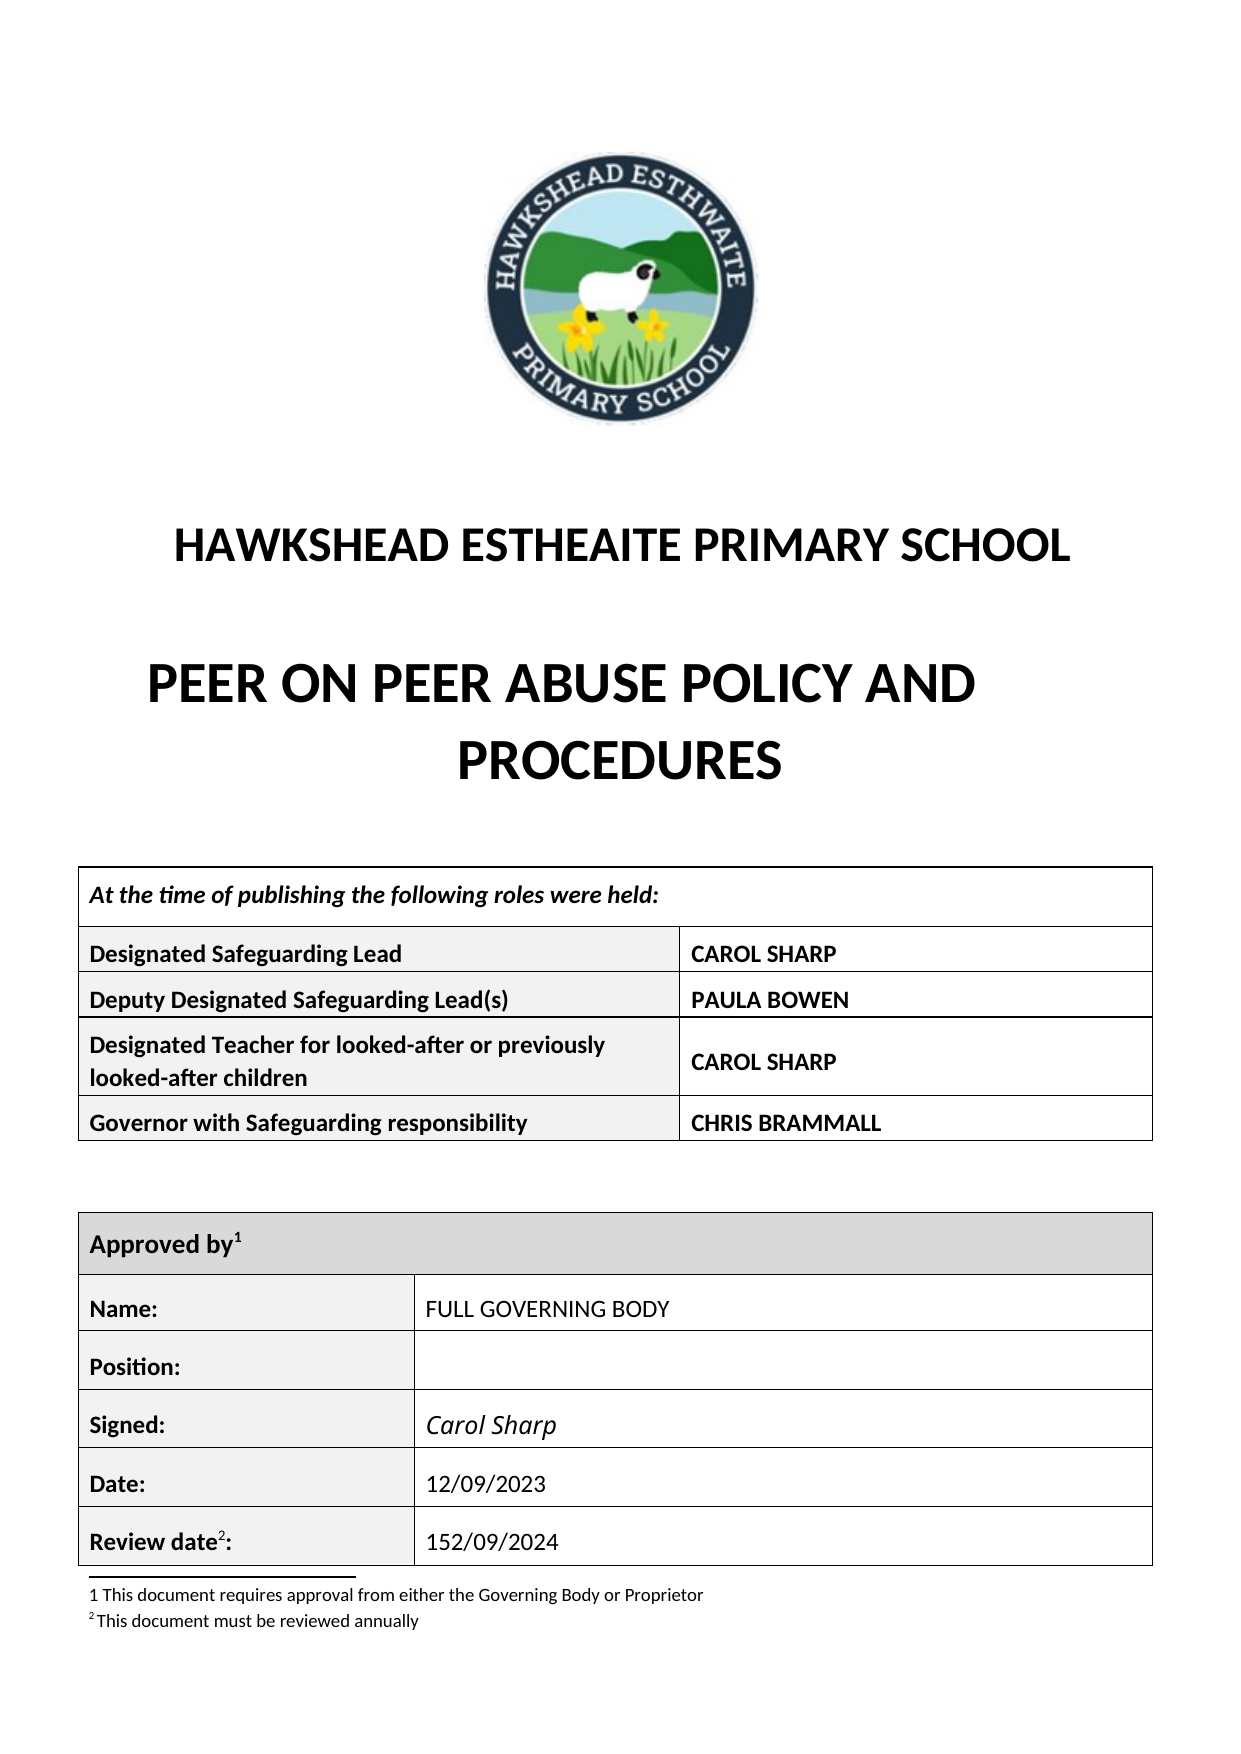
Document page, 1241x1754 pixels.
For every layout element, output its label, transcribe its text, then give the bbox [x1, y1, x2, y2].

table_cell Designated Teacher for looked-after or previously looked-after children [79, 1018, 679, 1095]
text HAWKSHEAD ESTHEAITE PRIMARY SCHOOL [89, 513, 1156, 574]
table_cell CAROL SHARP [680, 1018, 1152, 1095]
table_cell 152/09/2024 [415, 1507, 1152, 1564]
picture [483, 152, 759, 426]
table_cell [415, 1331, 1152, 1389]
table_cell Carol Sharp [415, 1390, 1152, 1447]
table_header Approved by [79, 1213, 414, 1274]
table_cell 12/09/2023 [415, 1448, 1152, 1506]
table_cell Deputy Designated Safeguarding Lead(s) [79, 972, 679, 1016]
table_cell Date: [79, 1448, 414, 1506]
table_cell CHRIS BRAMMALL [680, 1096, 1152, 1140]
table_cell Signed: [79, 1390, 414, 1447]
table_cell CAROL SHARP [680, 927, 1152, 971]
table_cell Governor with Safeguarding responsibility [79, 1096, 679, 1140]
table_cell Name: [79, 1275, 414, 1330]
text PEER ON PEER ABUSE POLICY AND [89, 646, 1035, 717]
table_cell Designated Safeguarding Lead [79, 927, 679, 971]
table_header [414, 1213, 1152, 1274]
table_header [680, 868, 1152, 926]
table_cell Position: [79, 1331, 414, 1389]
table_cell FULL GOVERNING BODY [415, 1275, 1152, 1330]
table_cell PAULA BOWEN [680, 972, 1152, 1016]
text PROCEDURES [89, 723, 1152, 794]
table_header At the time of publishing the following roles were held: [79, 868, 680, 926]
table_cell Review date2: [79, 1507, 414, 1564]
